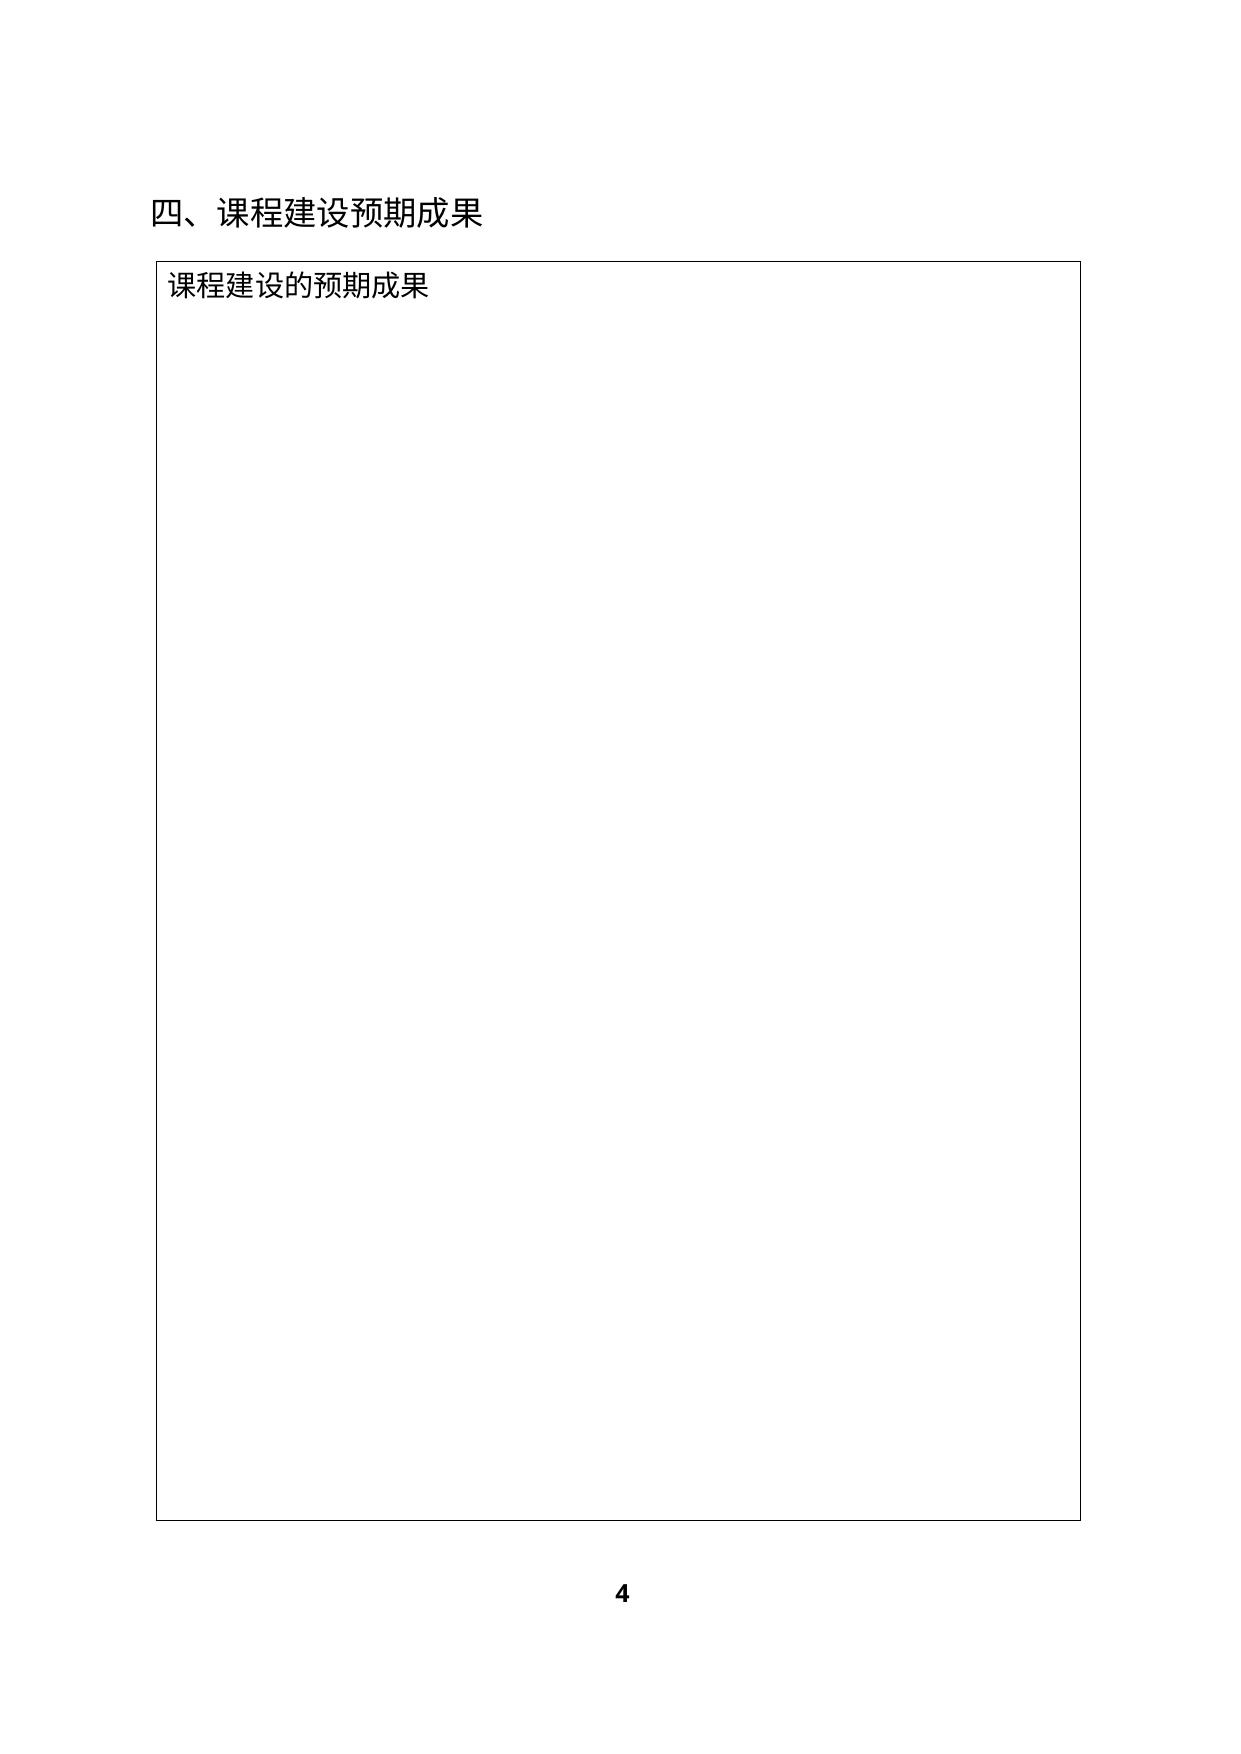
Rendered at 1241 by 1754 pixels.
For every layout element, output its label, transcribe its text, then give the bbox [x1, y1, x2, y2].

table_header 课程建设的预期成果 [157, 262, 1080, 1520]
subtitle 四、课程建设预期成果 [150, 187, 1090, 235]
